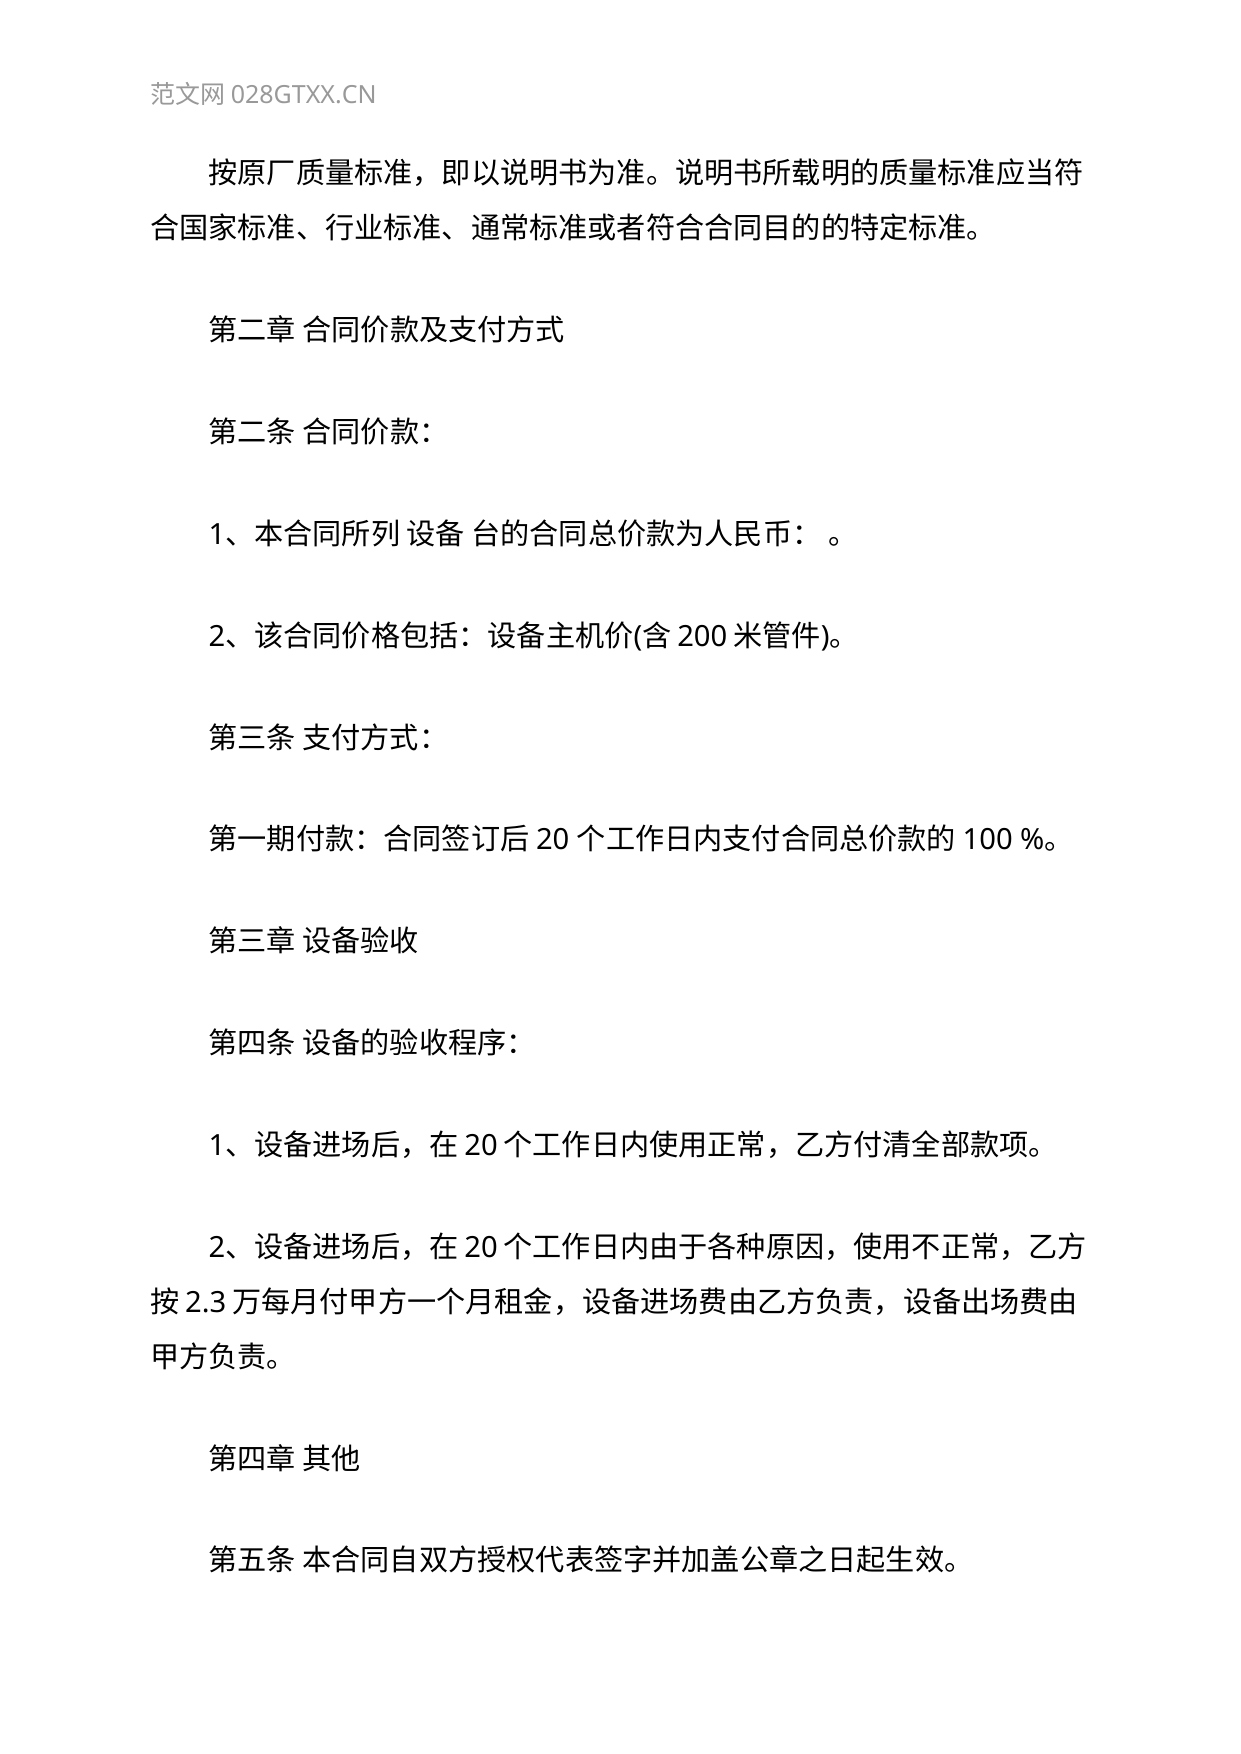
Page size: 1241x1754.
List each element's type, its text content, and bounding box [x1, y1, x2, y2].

text 第五条 本合同自双方授权代表签字并加盖公章之日起生效。 [150, 1537, 1090, 1579]
text 第二章 合同价款及支付方式 [150, 307, 1090, 349]
text 第三章 设备验收 [150, 918, 1090, 960]
text 第一期付款：合同签订后 20 个工作日内支付合同总价款的 100 %。 [150, 816, 1090, 858]
text 2、设备进场后，在20个工作日内由于各种原因，使用不正常，乙方按2.3万每月付甲方一个月租金，设备进场费由乙方负责，设备出场费由甲方负责。 [150, 1223, 1090, 1376]
text 第三条 支付方式： [150, 714, 1090, 756]
text 按原厂质量标准，即以说明书为准。说明书所载明的质量标准应当符合国家标准、行业标准、通常标准或者符合合同目的的特定标准。 [150, 150, 1090, 247]
text 第二条 合同价款： [150, 408, 1090, 451]
text 1、本合同所列 设备 台的合同总价款为人民币： 。 [150, 510, 1090, 553]
text 2、该合同价格包括：设备主机价(含200米管件)。 [150, 612, 1090, 654]
text 第四条 设备的验收程序： [150, 1020, 1090, 1062]
text 第四章 其他 [150, 1435, 1090, 1477]
text 1、设备进场后，在20个工作日内使用正常，乙方付清全部款项。 [150, 1121, 1090, 1164]
